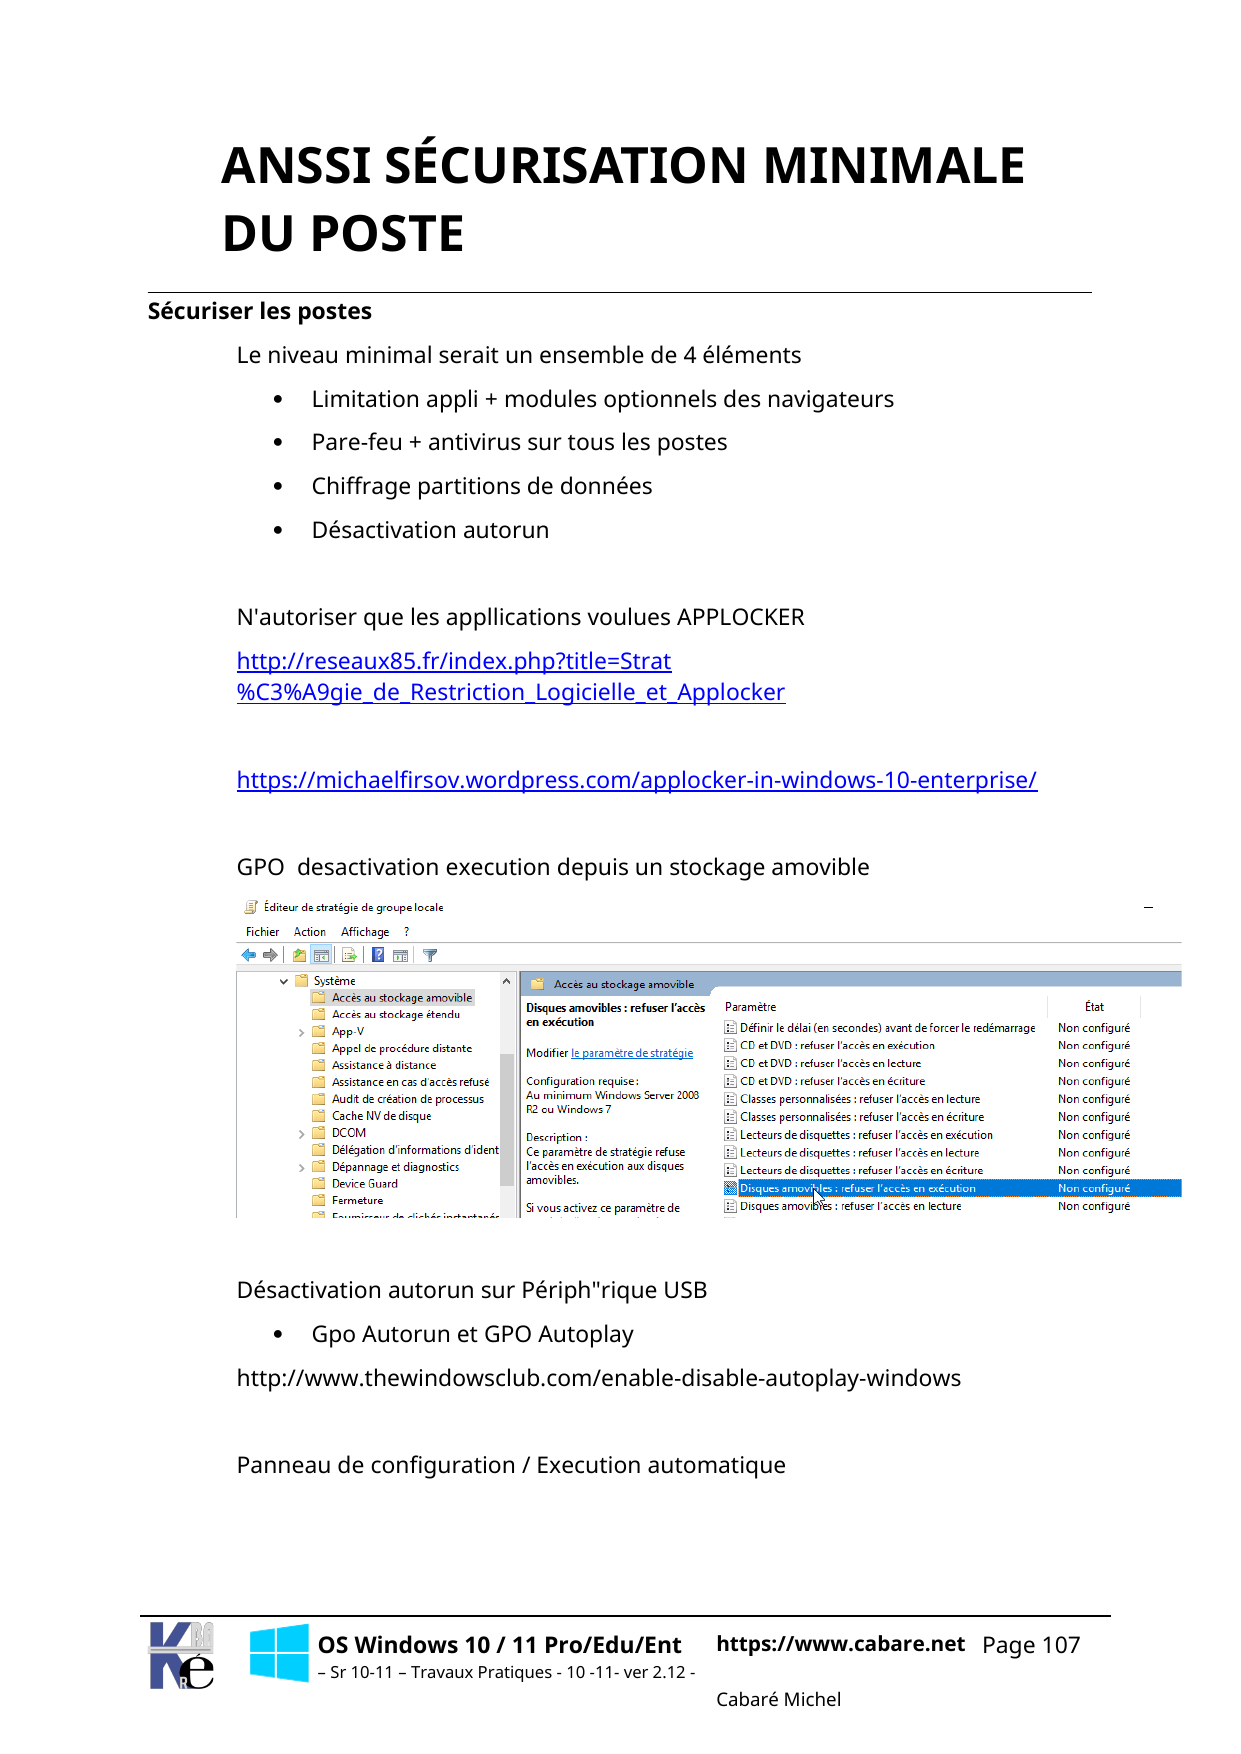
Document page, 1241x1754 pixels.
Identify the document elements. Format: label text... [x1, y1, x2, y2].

subtitle ANSSI sécurisation minimale du poste [222, 130, 1092, 266]
picture [243, 1622, 311, 1687]
text GPO desactivation execution depuis un stockage amovible [236, 851, 1092, 882]
text Panneau de configuration / Execution automatique [236, 1449, 1092, 1480]
picture [236, 895, 1182, 1218]
list Chiffrage partitions de données [274, 470, 1092, 501]
text Le niveau minimal serait un ensemble de 4 éléments [236, 339, 1092, 370]
text N'autoriser que les appllications voulues APPLOCKER [236, 601, 1092, 632]
list Limitation appli + modules optionnels des navigateurs [274, 382, 1092, 414]
subtitle Sécuriser les postes [148, 293, 1092, 326]
list Pare-feu + antivirus sur tous les postes [274, 426, 1092, 457]
text http://www.thewindowsclub.com/enable-disable-autoplay-windows [236, 1361, 1092, 1393]
picture [147, 1622, 214, 1689]
text Désactivation autorun sur Périph"rique USB [236, 1274, 1092, 1305]
list Désactivation autorun [274, 514, 1092, 545]
list Gpo Autorun et GPO Autoplay [274, 1318, 1092, 1349]
text https://michaelfirsov.wordpress.com/applocker-in-windows-10-enterprise/ [236, 764, 1092, 795]
text http://reseaux85.fr/index.php?title=Strat%C3%A9gie_de_Restriction_Logicielle_et_Applocker [236, 645, 1092, 707]
